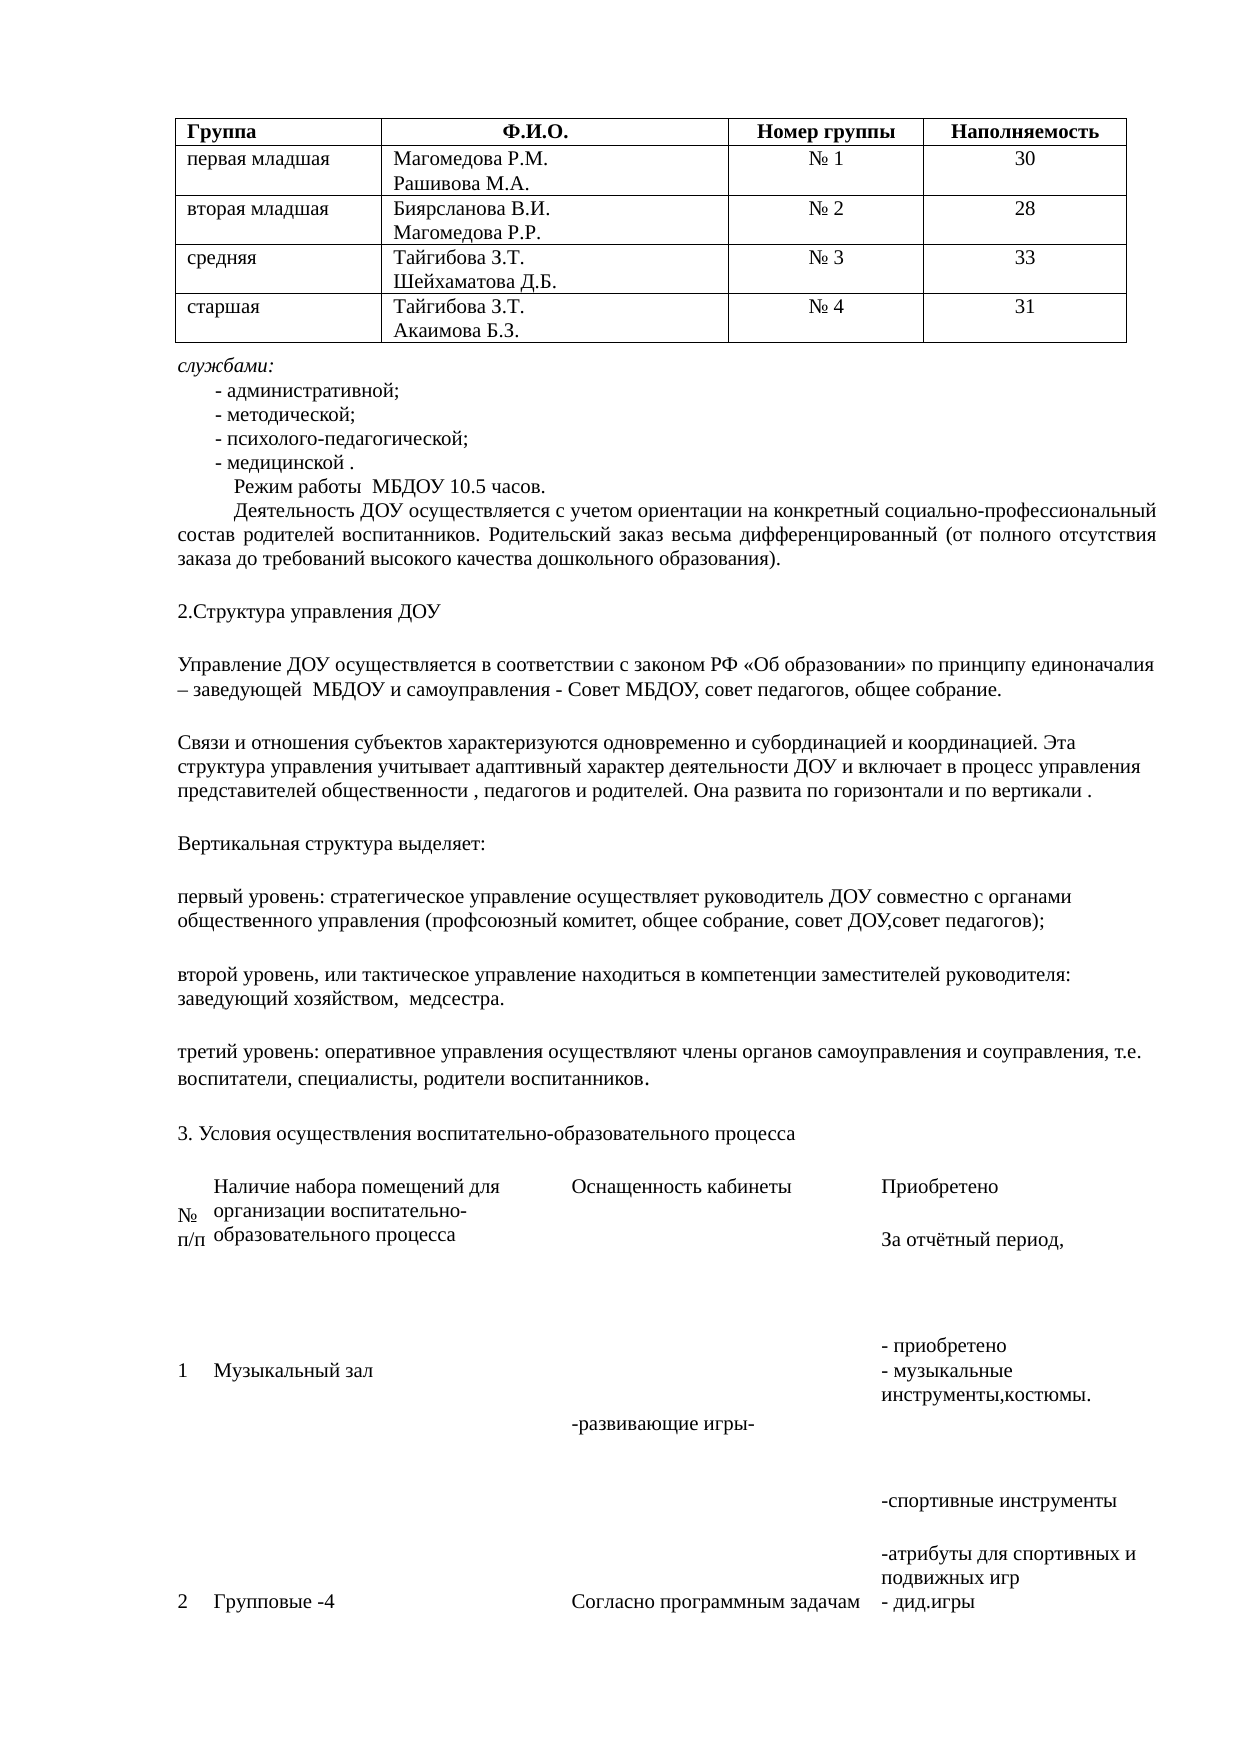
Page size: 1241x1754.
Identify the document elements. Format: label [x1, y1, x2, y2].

table_header [176, 118, 1159, 1636]
